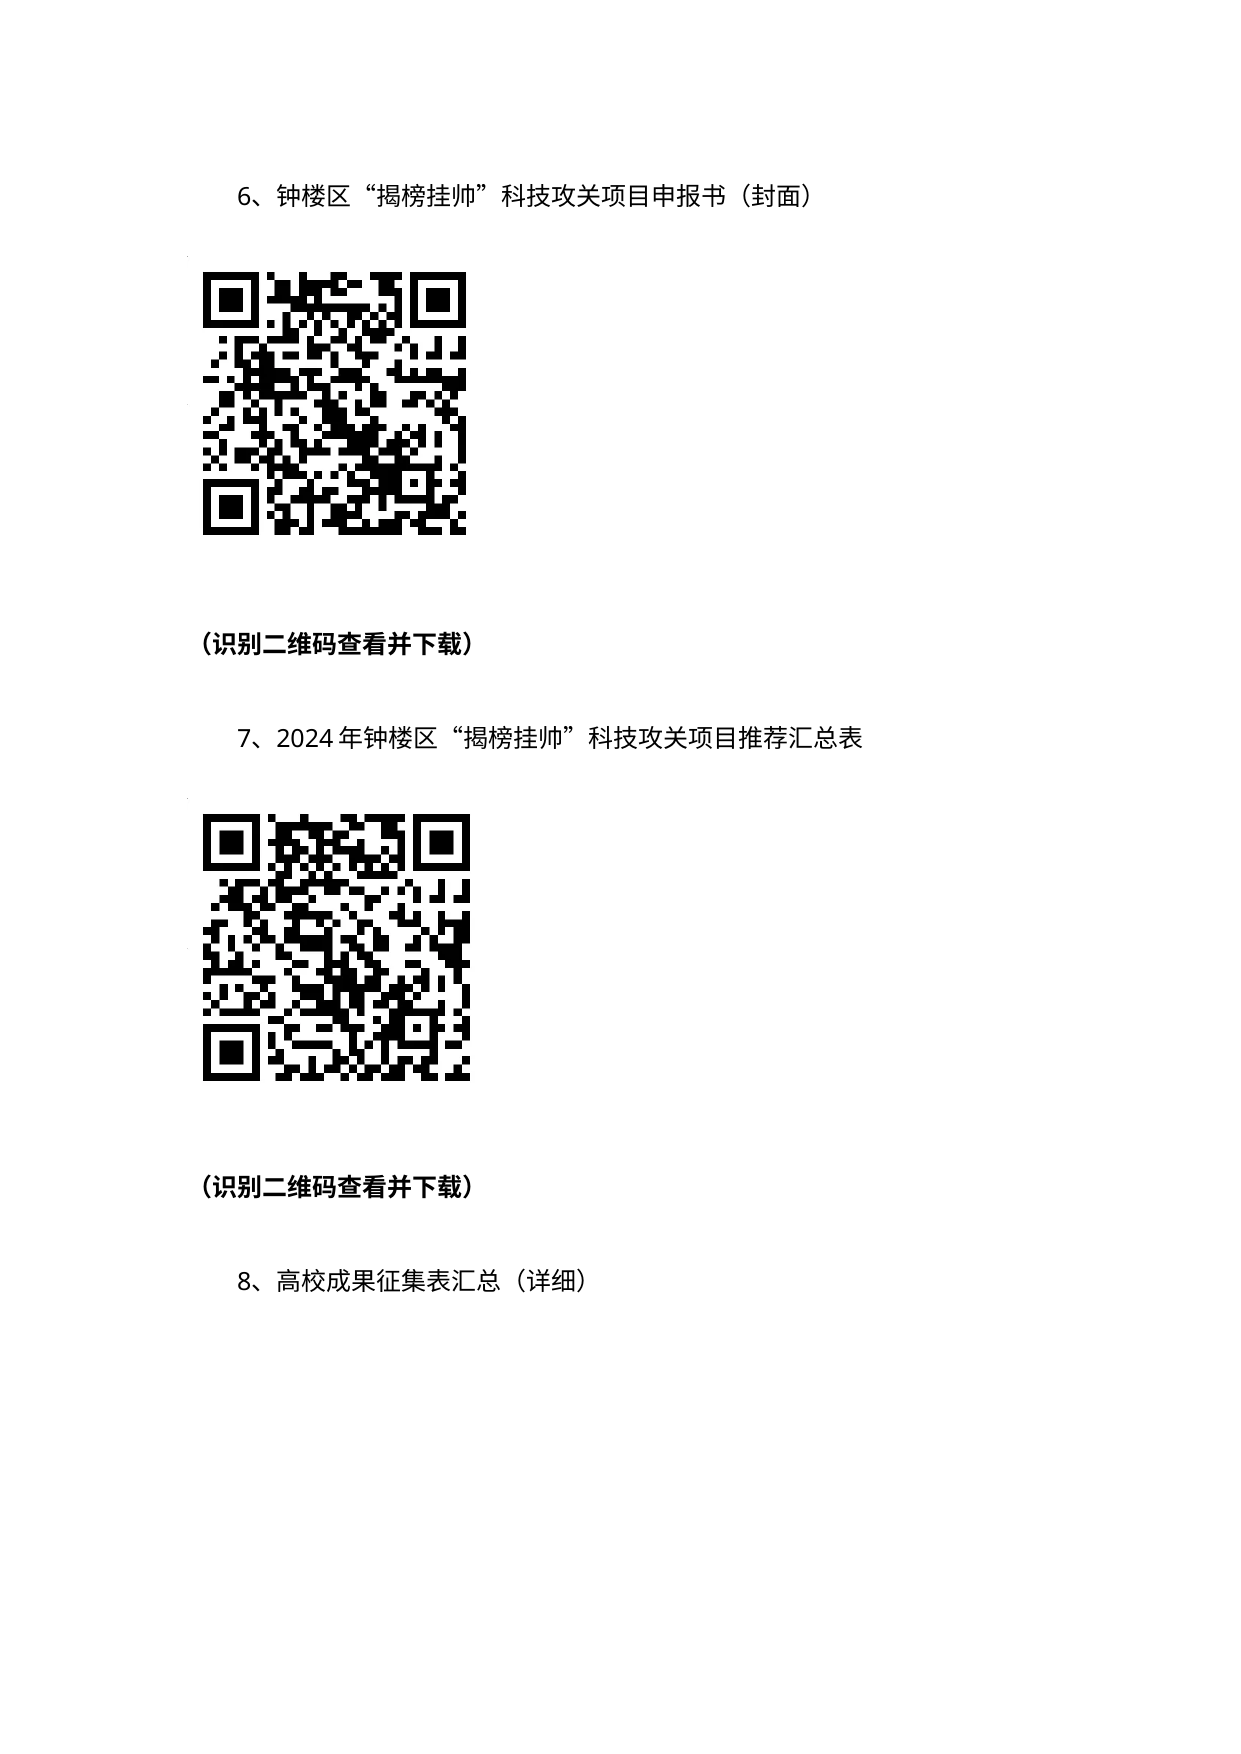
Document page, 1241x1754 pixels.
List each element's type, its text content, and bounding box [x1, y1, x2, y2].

picture [187, 798, 486, 1097]
text （识别二维码查看并下载） [187, 610, 1053, 675]
text 6、钟楼区“揭榜挂帅”科技攻关项目申报书（封面） [187, 162, 1053, 227]
text （识别二维码查看并下载） [187, 1153, 1053, 1218]
text 7、2024年钟楼区“揭榜挂帅”科技攻关项目推荐汇总表 [187, 704, 1053, 769]
text 8、高校成果征集表汇总（详细） [187, 1247, 1053, 1312]
picture [187, 256, 482, 551]
